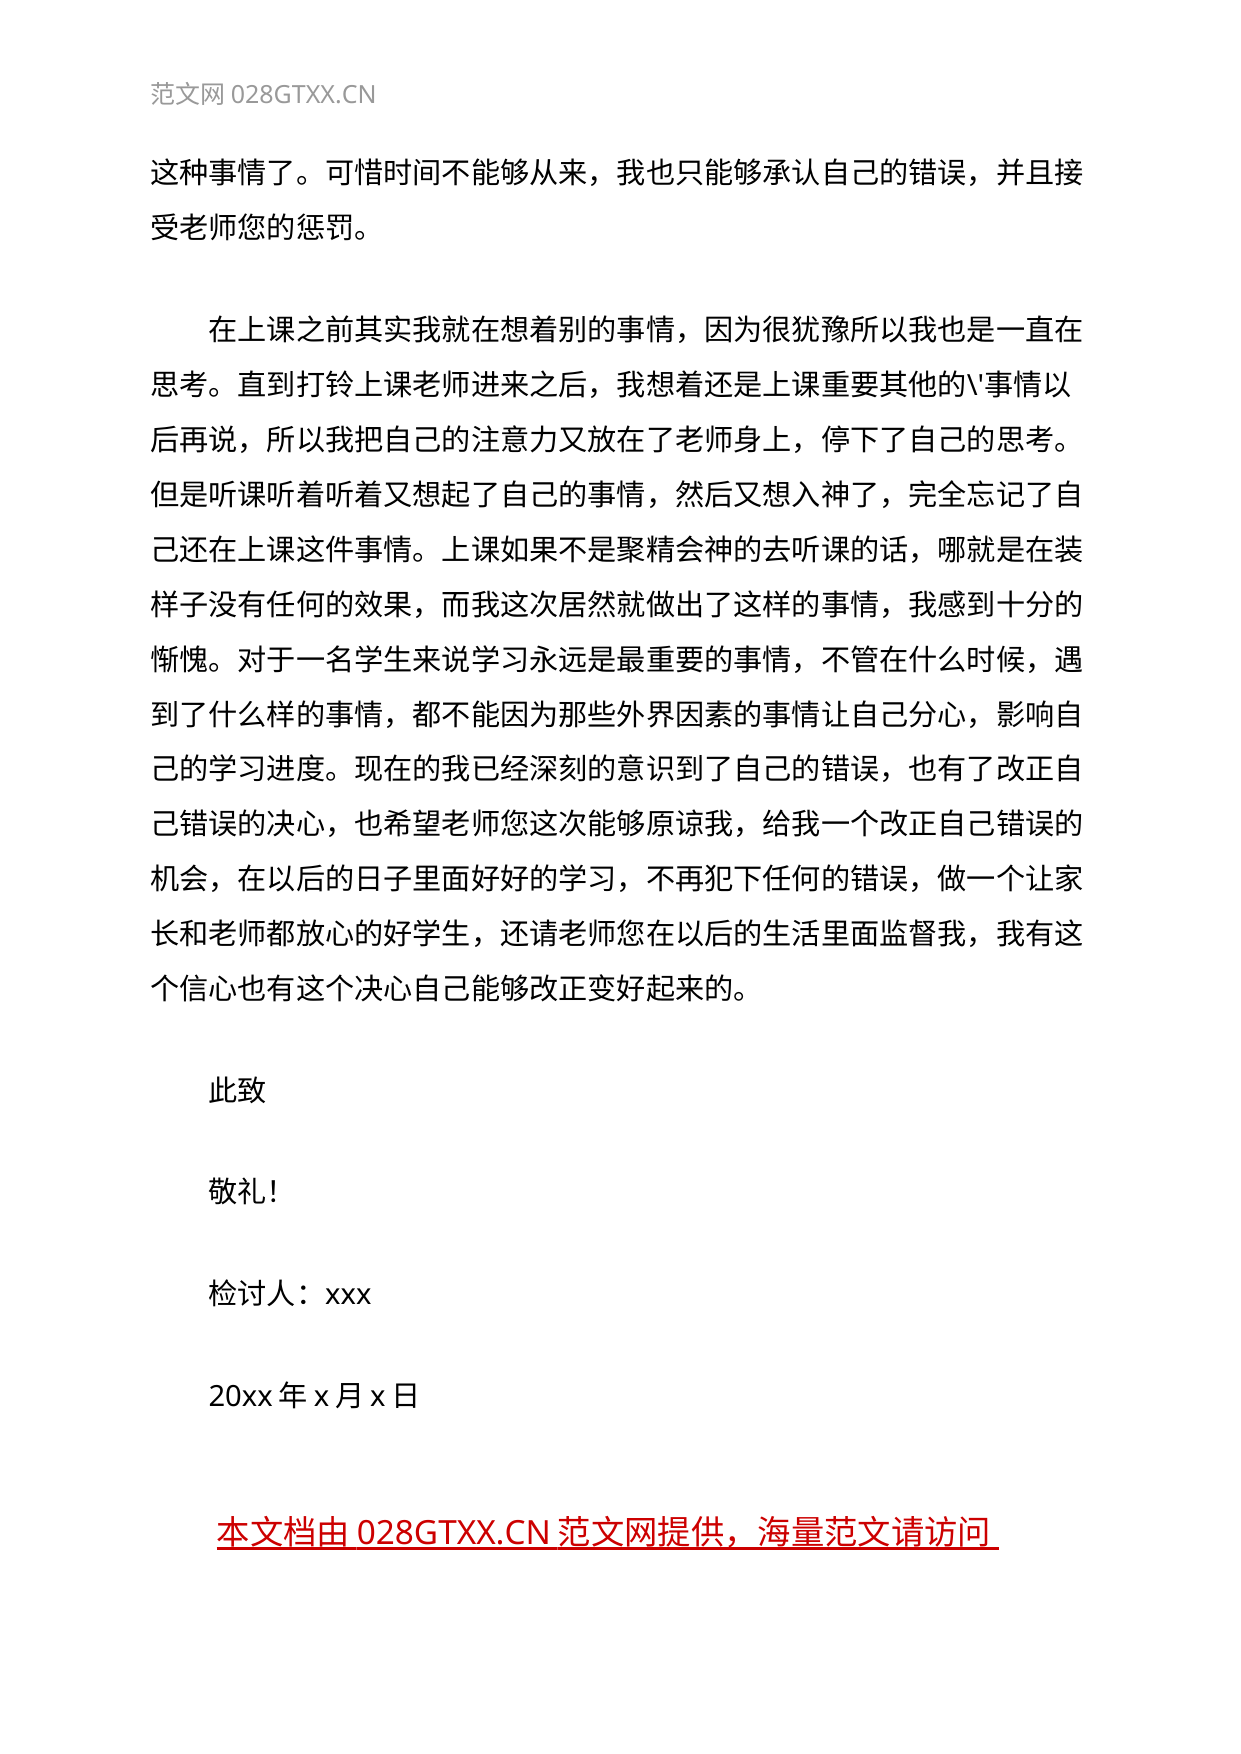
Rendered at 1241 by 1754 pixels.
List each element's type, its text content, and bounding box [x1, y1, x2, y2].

text 检讨人：xxx [150, 1271, 1090, 1313]
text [150, 150, 1090, 247]
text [150, 1506, 1090, 1554]
text 此致 [150, 1067, 1090, 1109]
text 20xx年x月x日 [150, 1373, 1090, 1415]
text 在上课之前其实我就在想着别的事情，因为很犹豫所以我也是一直在思考。直到打铃上课老师进来之后，我想着还是上课重要其他的\'事情以后再说，所以我把自己的注意力又放在了老师身上，停下了自己的思考。但是听课听着听着又想起了自己的事情，然后又想入神了，完全忘记了自己还在上课这件事情。上课如果不是聚精会神的去听课的话，哪就是在装样子没有任何的效果，而我这次居然就做出了这样的事情，我感到十分的惭愧。对于一名学生来说学习永远是最重要的事情，不管在什么时候，遇到了什么样的事情，都不能因为那些外界因素的事情让自己分心，影响自己的学习进度。现在的我已经深刻的意识到了自己的错误，也有了改正自己错误的决心，也希望老师您这次能够原谅我，给我一个改正自己错误的机会，在以后的日子里面好好的学习，不再犯下任何的错误，做一个让家长和老师都放心的好学生，还请老师您在以后的生活里面监督我，我有这个信心也有这个决心自己能够改正变好起来的。 [150, 307, 1090, 1008]
text 敬礼！ [150, 1169, 1090, 1211]
